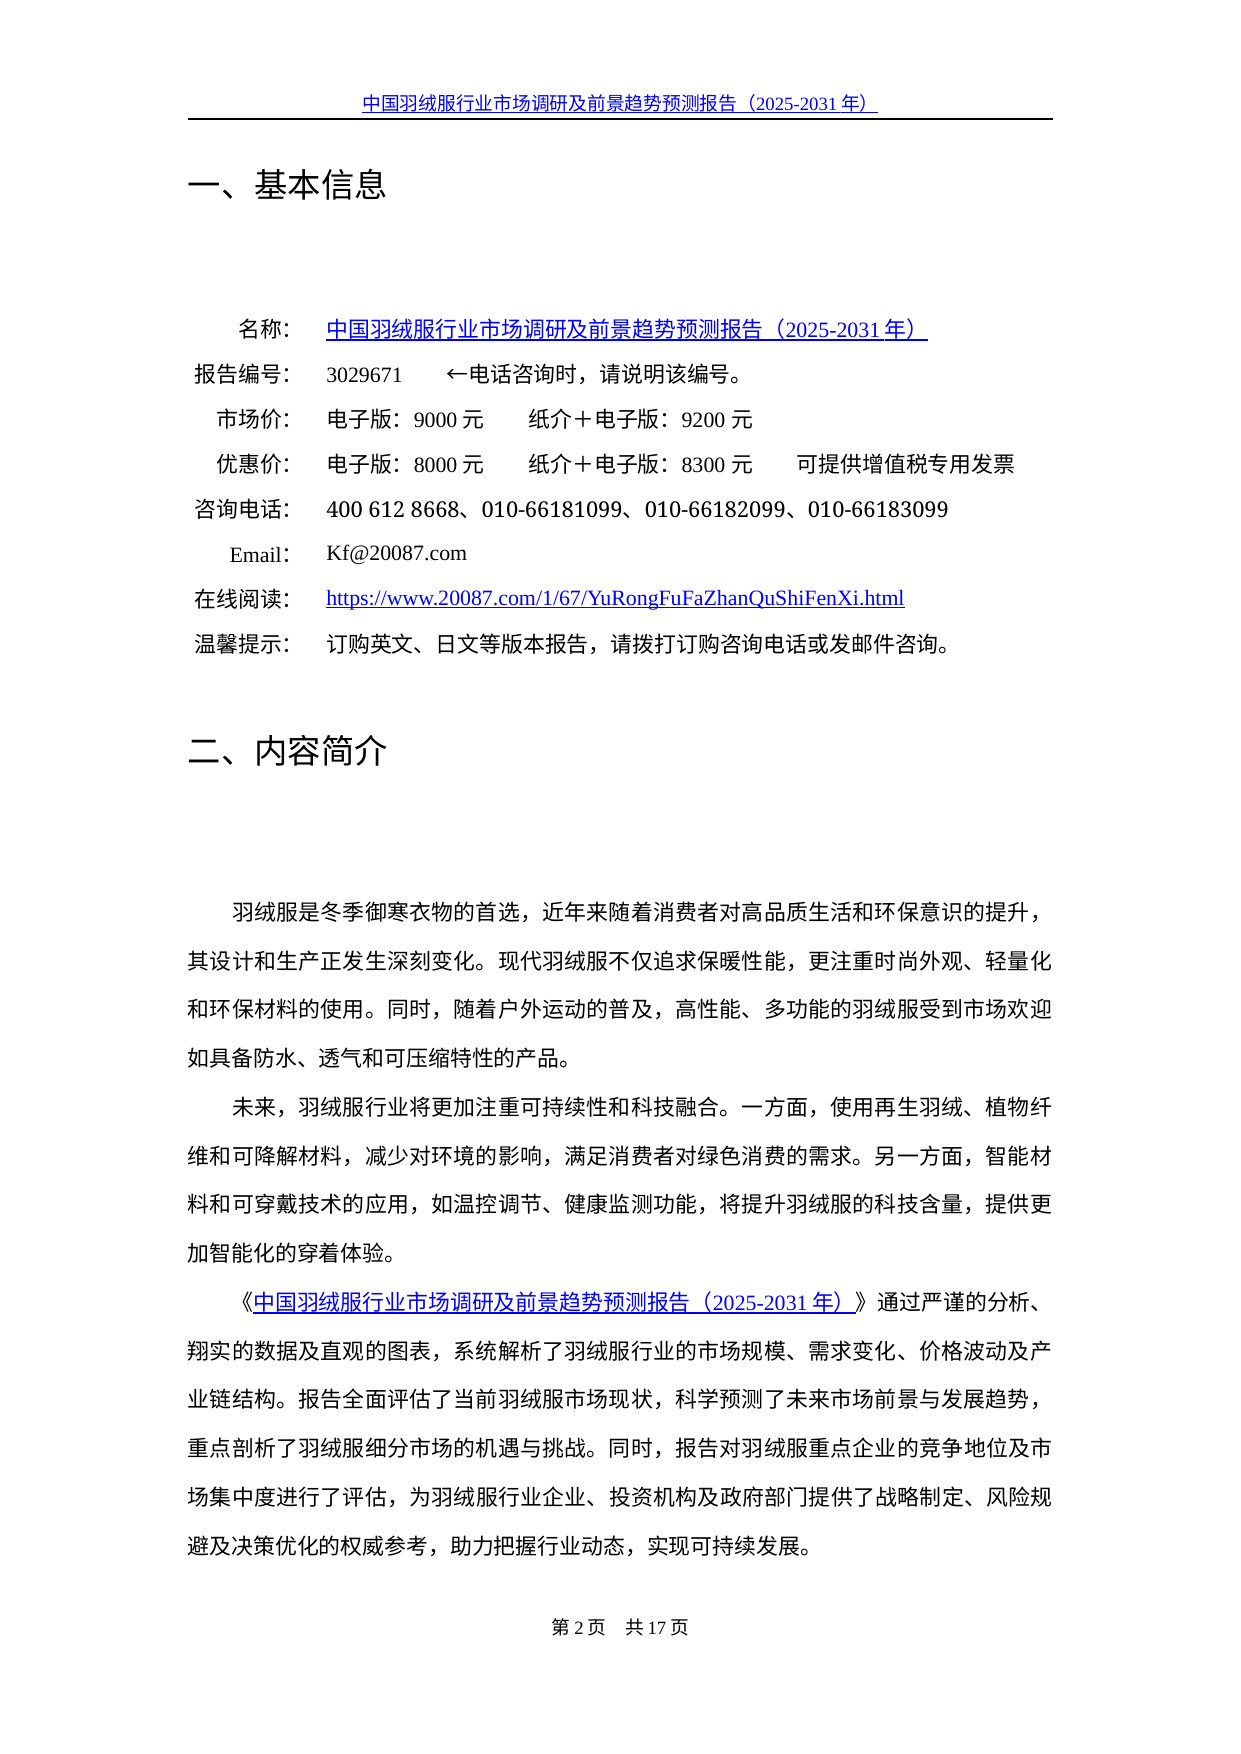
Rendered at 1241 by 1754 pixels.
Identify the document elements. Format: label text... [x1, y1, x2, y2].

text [187, 894, 1053, 1561]
table_cell Email： [167, 537, 315, 582]
table_cell 优惠价： [167, 447, 315, 492]
title 一、基本信息 [187, 150, 1053, 215]
table_cell 电子版：8000 元 纸介＋电子版：8300 元 可提供增值税专用发票 [315, 447, 1073, 492]
table_cell 市场价： [167, 402, 315, 447]
table_header 中国羽绒服行业市场调研及前景趋势预测报告（2025-2031年） [315, 312, 1073, 357]
table_cell 电子版：9000 元 纸介＋电子版：9200 元 [315, 402, 1073, 447]
table_cell 报告编号： [167, 357, 315, 402]
table_cell 温馨提示： [167, 627, 315, 672]
table_cell 咨询电话： [167, 492, 315, 537]
table_cell 3029671 ←电话咨询时，请说明该编号。 [315, 357, 1073, 402]
table_cell 在线阅读： [167, 582, 315, 627]
table_cell Kf@20087.com [315, 537, 1073, 582]
table_cell 400 612 8668、010-66181099、010-66182099、010-66183099 [315, 492, 1073, 537]
table_header 名称： [167, 312, 315, 357]
table_cell 订购英文、日文等版本报告，请拨打订购咨询电话或发邮件咨询。 [315, 627, 1073, 672]
table_cell [315, 582, 1073, 627]
title 二、内容简介 [187, 717, 1053, 782]
